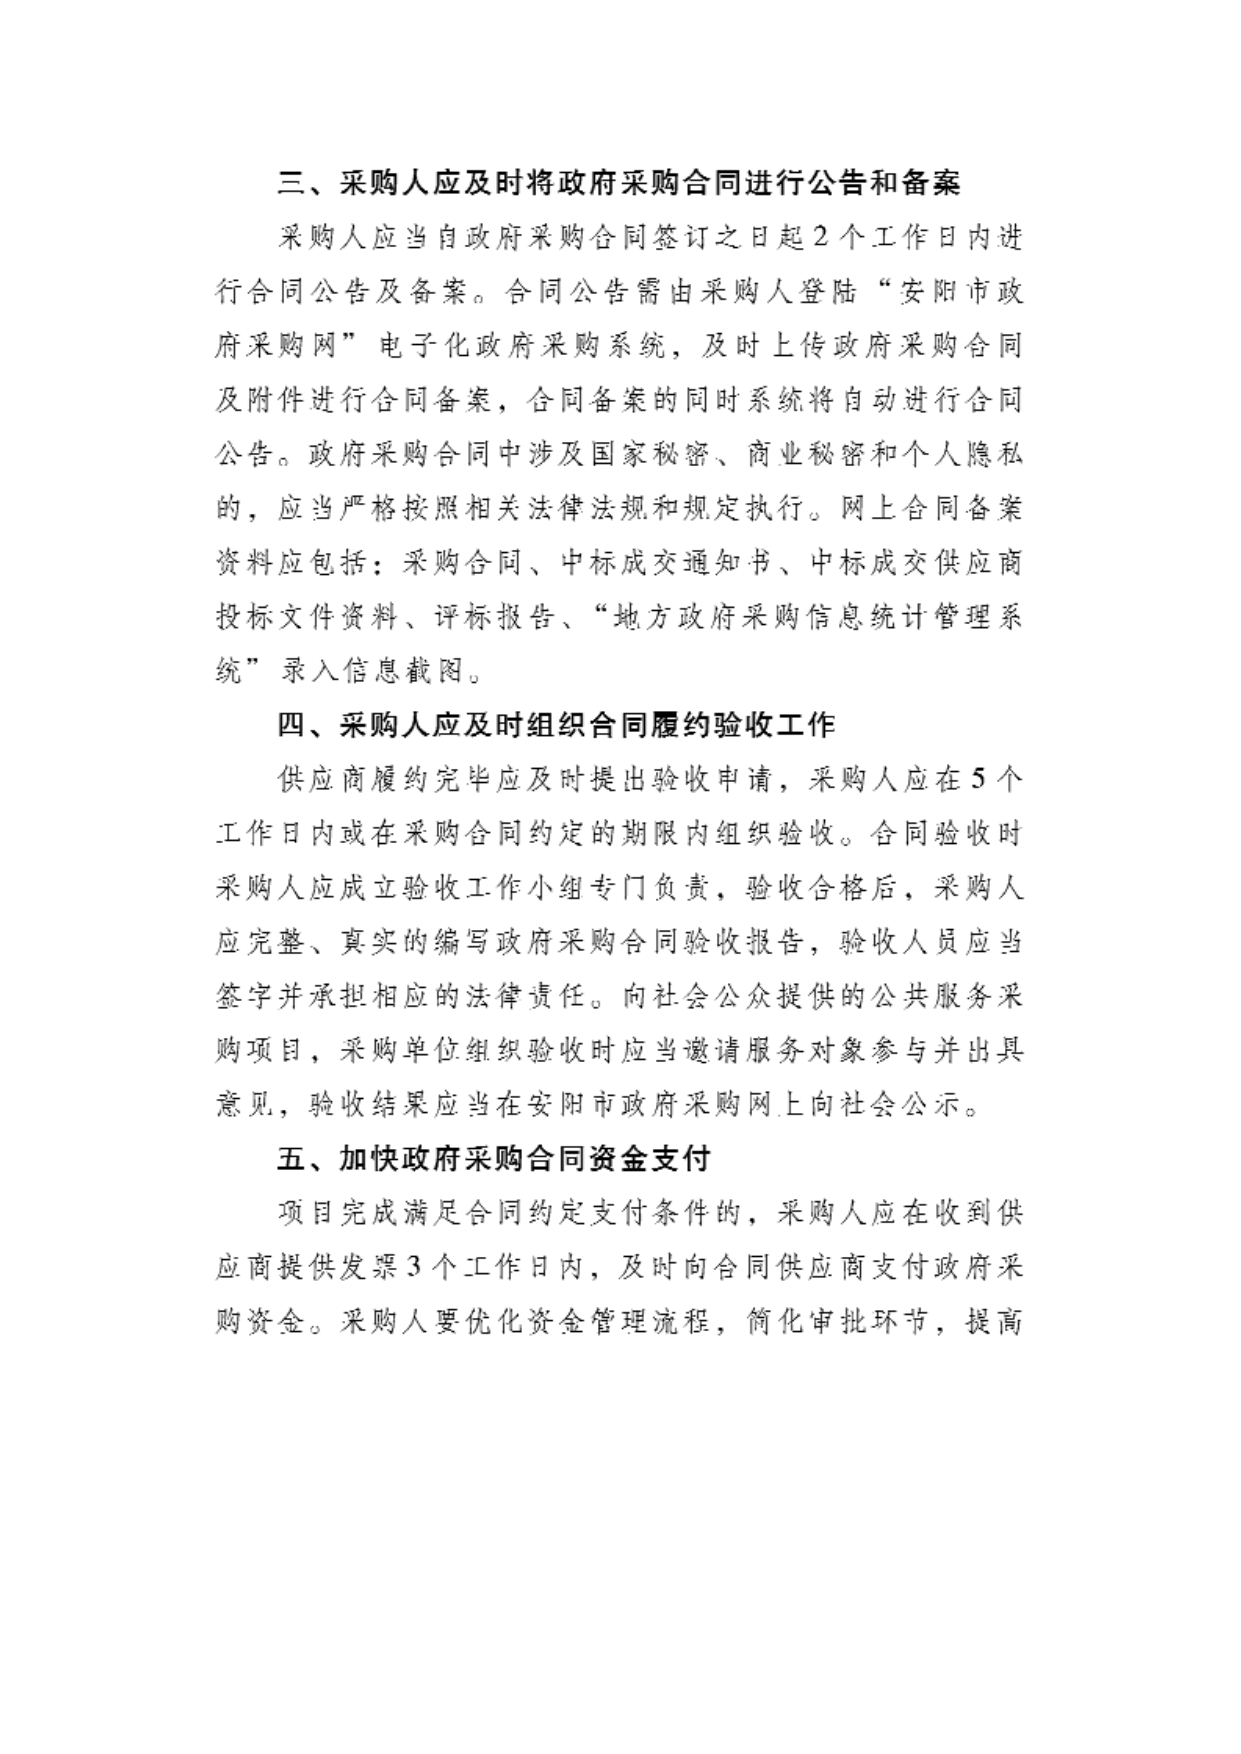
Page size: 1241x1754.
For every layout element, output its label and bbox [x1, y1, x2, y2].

picture [187, 162, 1039, 1342]
